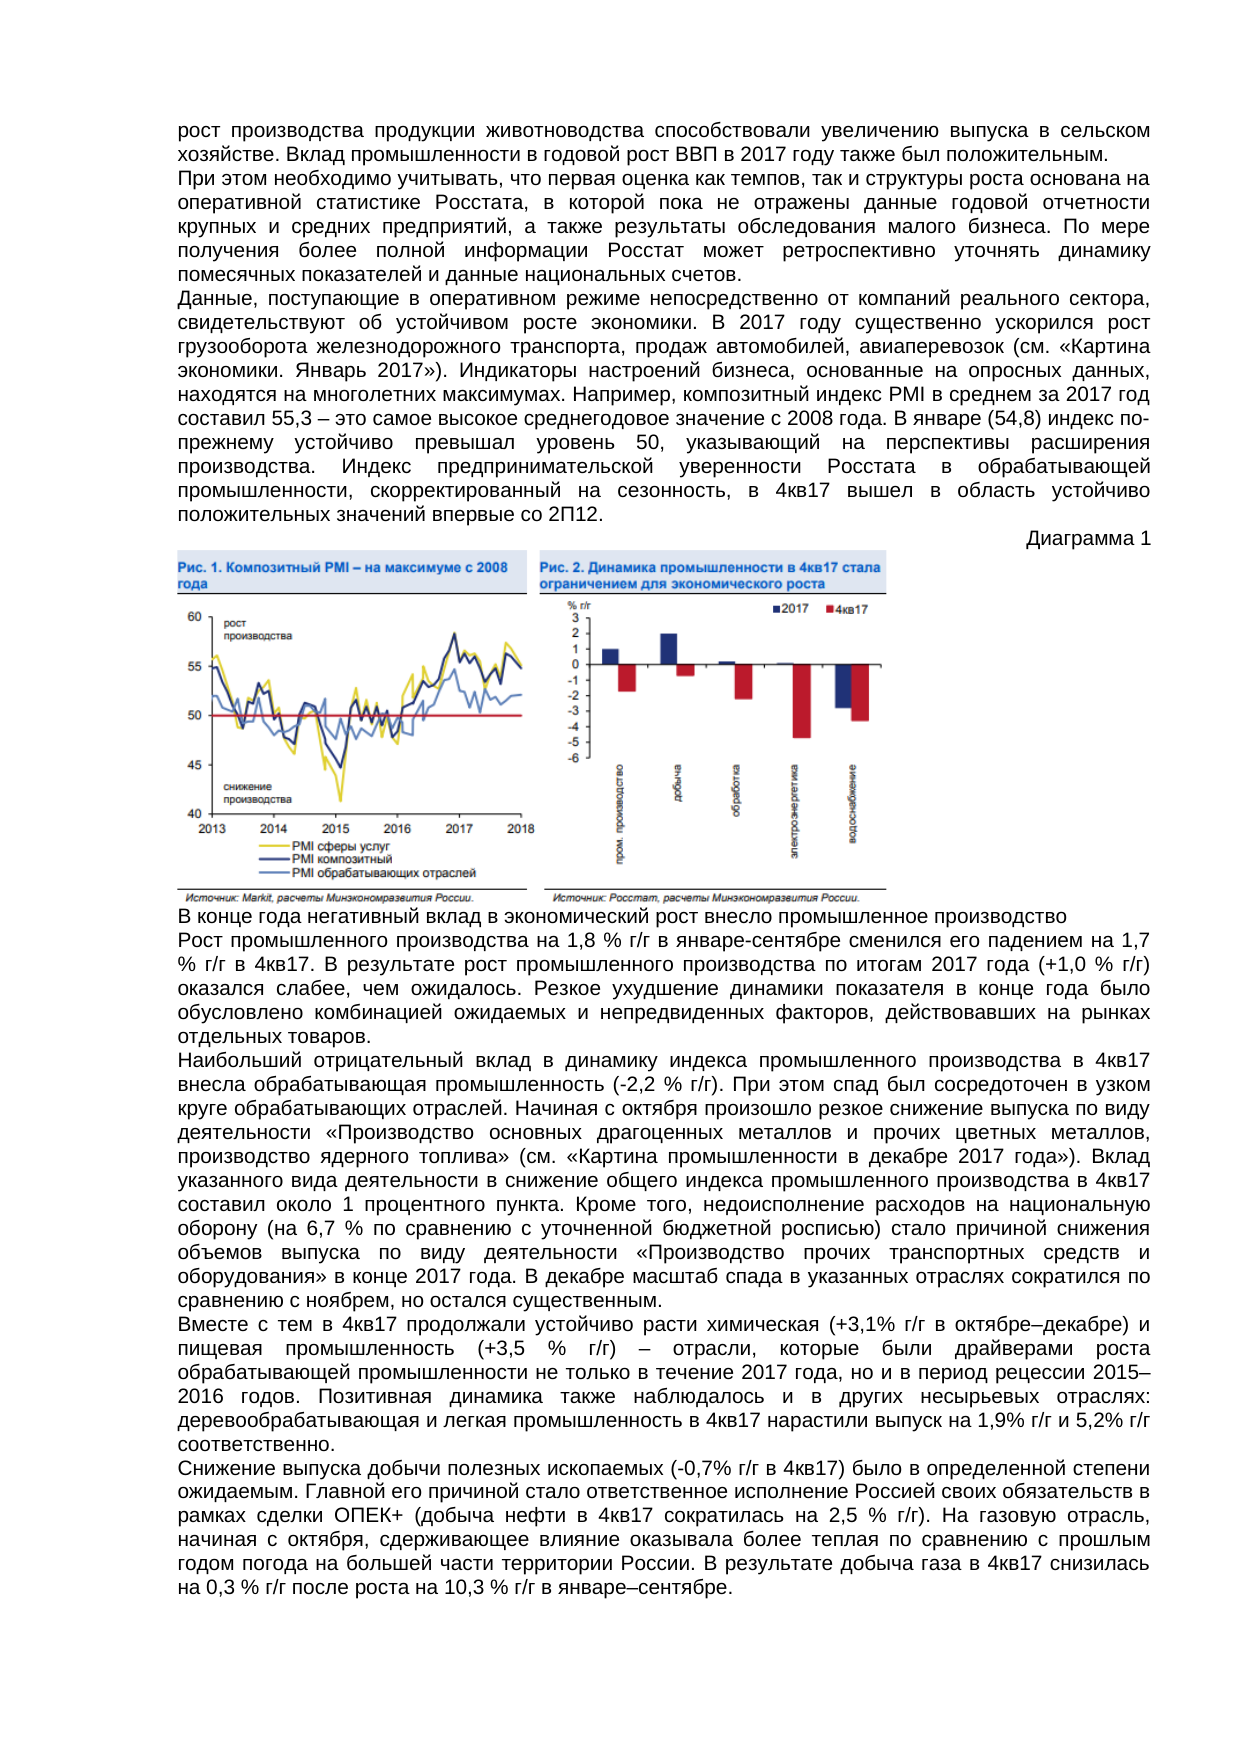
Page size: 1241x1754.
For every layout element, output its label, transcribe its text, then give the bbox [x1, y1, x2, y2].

text При этом необходимо учитывать, что первая оценка как темпов, так и структуры роста основана на оперативной статистике Росстата, в которой пока не отражены данные годовой отчетности крупных и средних предприятий, а также результаты обследования малого бизнеса. По мере получения более полной информации Росстат может ретроспективно уточнять динамику помесячных показателей и данные национальных счетов. [177, 166, 1152, 286]
text Вместе с тем в 4кв17 продолжали устойчиво расти химическая (+3,1% г/г в октябре–декабре) и пищевая промышленность (+3,5 % г/г) – отрасли, которые были драйверами роста обрабатывающей промышленности не только в течение 2017 года, но и в период рецессии 2015– 2016 годов. Позитивная динамика также наблюдалось и в других несырьевых отраслях: деревообрабатывающая и легкая промышленность в 4кв17 нарастили выпуск на 1,9% г/г и 5,2% г/г соответственно. [177, 1312, 1152, 1455]
picture [177, 549, 891, 905]
text Диаграмма 1 [177, 525, 1152, 549]
text Рост промышленного производства на 1,8 % г/г в январе-сентябре сменился его падением на 1,7 % г/г в 4кв17. В результате рост промышленного производства по итогам 2017 года (+1,0 % г/г) оказался слабее, чем ожидалось. Резкое ухудшение динамики показателя в конце года было обусловлено комбинацией ожидаемых и непредвиденных факторов, действовавших на рынках отдельных товаров. [177, 928, 1152, 1048]
text Наибольший отрицательный вклад в динамику индекса промышленного производства в 4кв17 внесла обрабатывающая промышленность (-2,2 % г/г). При этом спад был сосредоточен в узком круге обрабатывающих отраслей. Начиная с октября произошло резкое снижение выпуска по виду деятельности «Производство основных драгоценных металлов и прочих цветных металлов, производство ядерного топлива» (см. «Картина промышленности в декабре 2017 года»). Вклад указанного вида деятельности в снижение общего индекса промышленного производства в 4кв17 составил около 1 процентного пункта. Кроме того, недоисполнение расходов на национальную оборону (на 6,7 % по сравнению с уточненной бюджетной росписью) стало причиной снижения объемов выпуска по виду деятельности «Производство прочих транспортных средств и оборудования» в конце 2017 года. В декабре масштаб спада в указанных отраслях сократился по сравнению с ноябрем, но остался существенным. [177, 1048, 1152, 1312]
text В конце года негативный вклад в экономический рост внесло промышленное производство [177, 904, 1152, 928]
text Данные, поступающие в оперативном режиме непосредственно от компаний реального сектора, свидетельствуют об устойчивом росте экономики. В 2017 году существенно ускорился рост грузооборота железнодорожного транспорта, продаж автомобилей, авиаперевозок (см. «Картина экономики. Январь 2017»). Индикаторы настроений бизнеса, основанные на опросных данных, находятся на многолетних максимумах. Например, композитный индекс PMI в среднем за 2017 год составил 55,3 – это самое высокое среднегодовое значение с 2008 года. В январе (54,8) индекс по- прежнему устойчиво превышал уровень 50, указывающий на перспективы расширения производства. Индекс предпринимательской уверенности Росстата в обрабатывающей промышленности, скорректированный на сезонность, в 4кв17 вышел в область устойчиво положительных значений впервые со 2П12. [177, 286, 1152, 525]
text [177, 118, 1152, 166]
text Снижение выпуска добычи полезных ископаемых (-0,7% г/г в 4кв17) было в определенной степени ожидаемым. Главной его причиной стало ответственное исполнение Россией своих обязательств в рамках сделки ОПЕК+ (добыча нефти в 4кв17 сократилась на 2,5 % г/г). На газовую отрасль, начиная с октября, сдерживающее влияние оказывала более теплая по сравнению с прошлым годом погода на большей части территории России. В результате добыча газа в 4кв17 снизилась на 0,3 % г/г после роста на 10,3 % г/г в январе–сентябре. [177, 1455, 1152, 1599]
